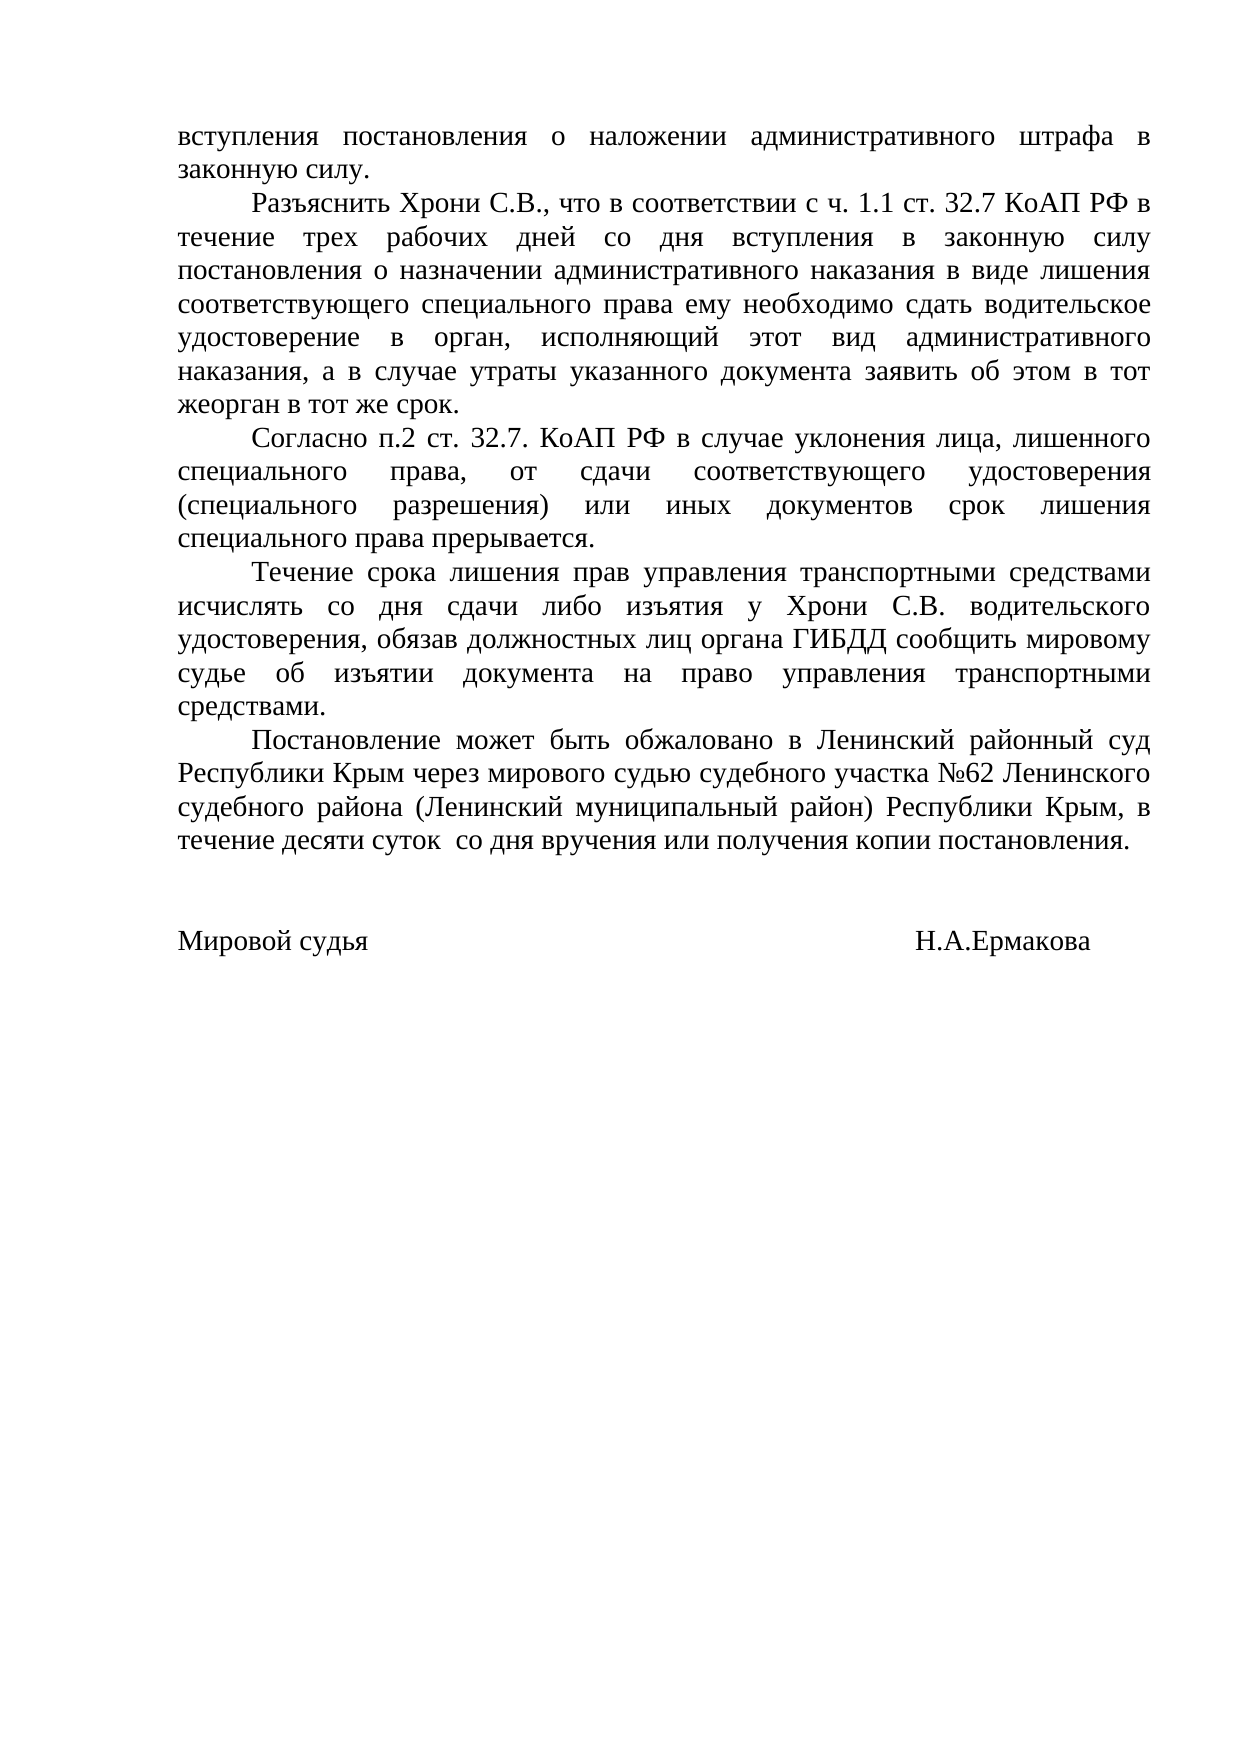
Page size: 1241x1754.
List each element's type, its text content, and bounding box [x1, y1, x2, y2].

text Мировой судья Н.А.Ермакова [177, 923, 1152, 957]
text Постановление может быть обжаловано в Ленинский районный суд Республики Крым через мирового судью судебного участка №62 Ленинского судебного района (Ленинский муниципальный район) Республики Крым, в течение десяти суток со дня вручения или получения копии постановления. [177, 722, 1152, 856]
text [177, 118, 1152, 185]
text Разъяснить Хрони С.В., что в соответствии с ч. 1.1 ст. 32.7 КоАП РФ в течение трех рабочих дней со дня вступления в законную силу постановления о назначении административного наказания в виде лишения соответствующего специального права ему необходимо сдать водительское удостоверение в орган, исполняющий этот вид административного наказания, а в случае утраты указанного документа заявить об этом в тот жеорган в тот же срок. [177, 185, 1152, 420]
text Согласно п.2 ст. 32.7. КоАП РФ в случае уклонения лица, лишенного специального права, от сдачи соответствующего удостоверения (специального разрешения) или иных документов срок лишения специального права прерывается. [177, 420, 1152, 554]
text Течение срока лишения прав управления транспортными средствами исчислять со дня сдачи либо изъятия у Хрони С.В. водительского удостоверения, обязав должностных лиц органа ГИБДД сообщить мировому судье об изъятии документа на право управления транспортными средствами. [177, 554, 1152, 722]
